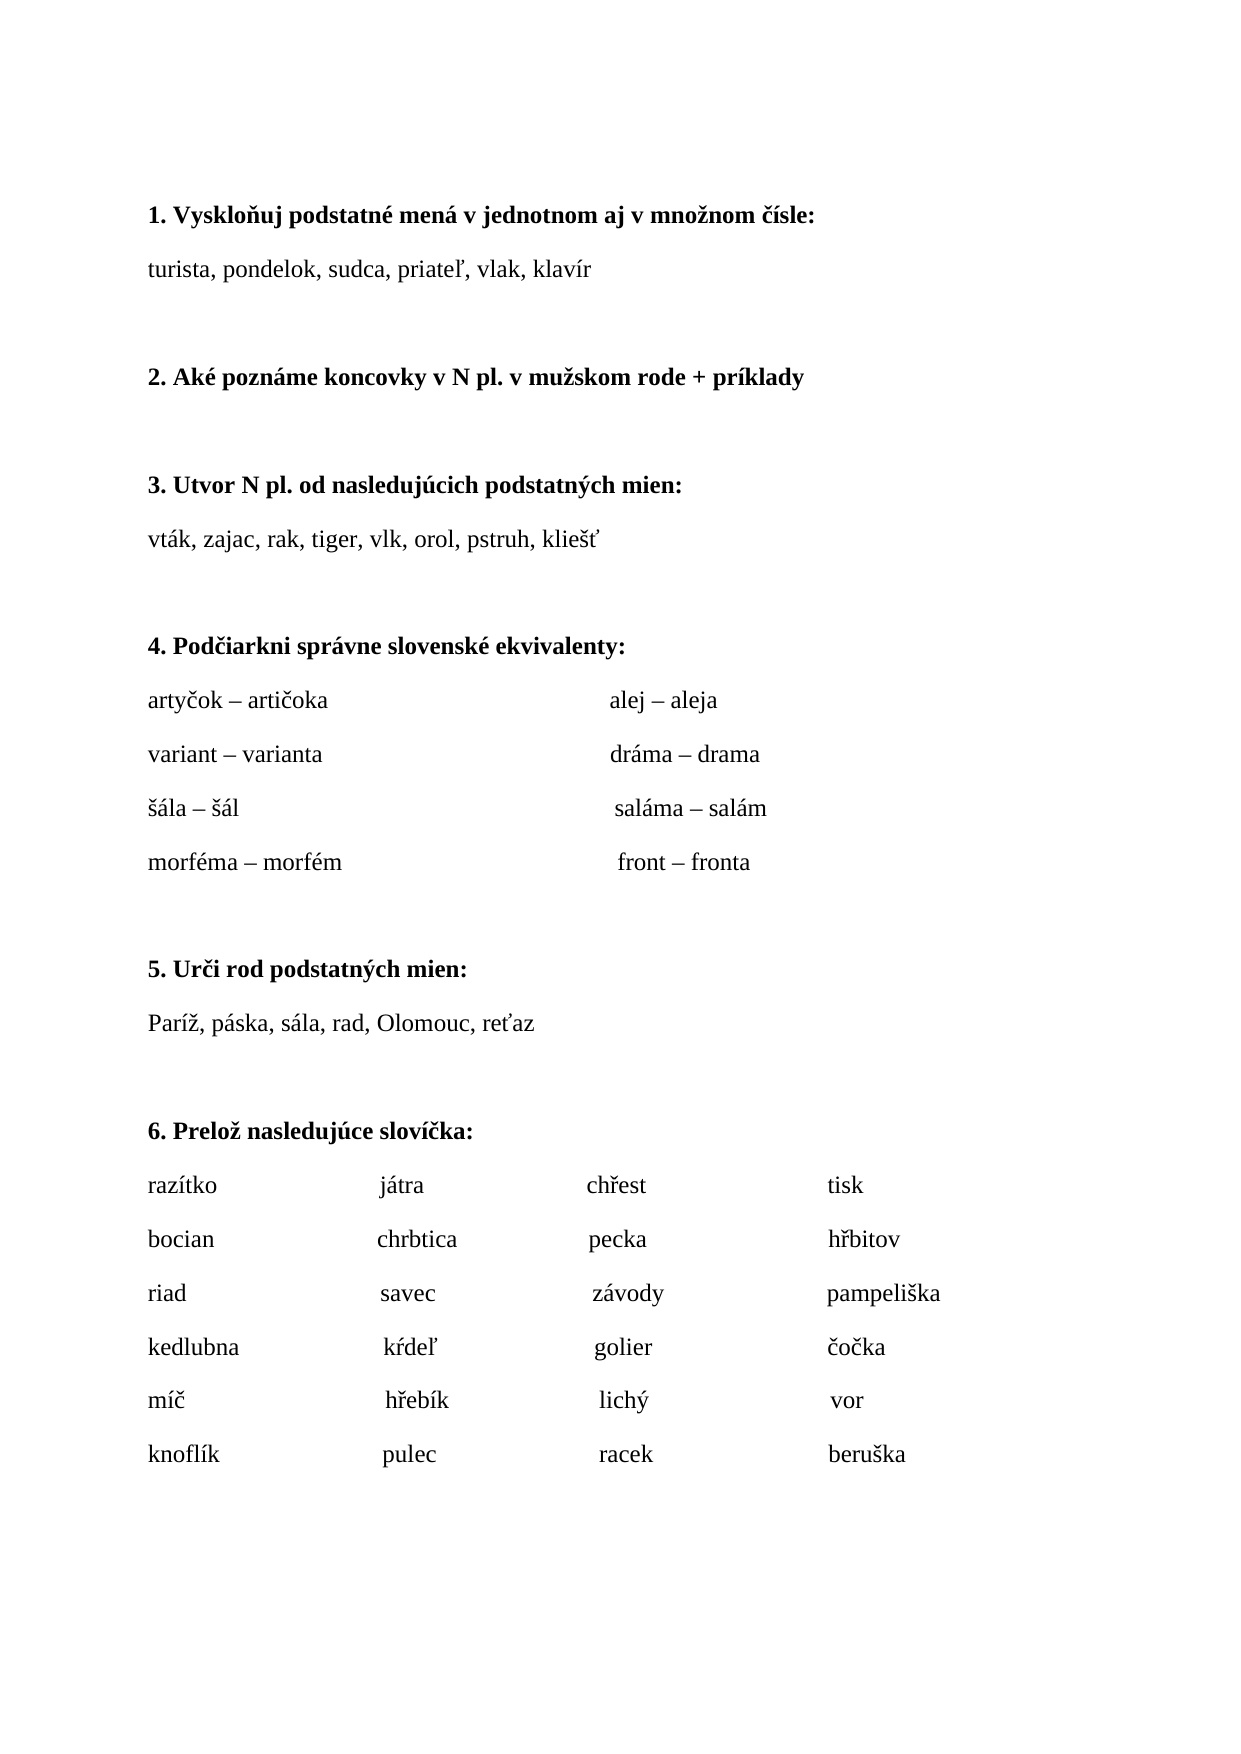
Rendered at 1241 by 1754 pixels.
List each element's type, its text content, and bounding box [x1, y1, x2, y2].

text 4. Podčiarkni správne slovenské ekvivalenty: [148, 631, 1093, 660]
text Paríž, páska, sála, rad, Olomouc, reťaz [148, 1008, 1093, 1037]
text kedlubna kŕdeľ golier čočka [148, 1332, 1093, 1360]
text 2. Aké poznáme koncovky v N pl. v mužskom rode + príklady [148, 362, 1093, 391]
text míč hřebík lichý vor [148, 1385, 1093, 1414]
text knoflík pulec racek beruška [148, 1439, 1093, 1468]
text turista, pondelok, sudca, priateľ, vlak, klavír [148, 254, 1093, 283]
text vták, zajac, rak, tiger, vlk, orol, pstruh, kliešť [148, 524, 1093, 552]
text morféma – morfém front – fronta [148, 847, 1093, 876]
text 1. Vyskloňuj podstatné mená v jednotnom aj v množnom čísle: [148, 201, 1093, 229]
text 5. Urči rod podstatných mien: [148, 954, 1093, 983]
text 3. Utvor N pl. od nasledujúcich podstatných mien: [148, 470, 1093, 499]
text 6. Prelož nasledujúce slovíčka: [148, 1116, 1093, 1145]
text riad savec závody pampeliška [148, 1278, 1093, 1306]
text razítko játra chřest tisk [148, 1170, 1093, 1199]
text bocian chrbtica pecka hřbitov [148, 1224, 1093, 1253]
text šála – šál saláma – salám [148, 793, 1093, 822]
text variant – varianta dráma – drama [148, 739, 1093, 768]
text artyčok – artičoka alej – aleja [148, 685, 1093, 714]
